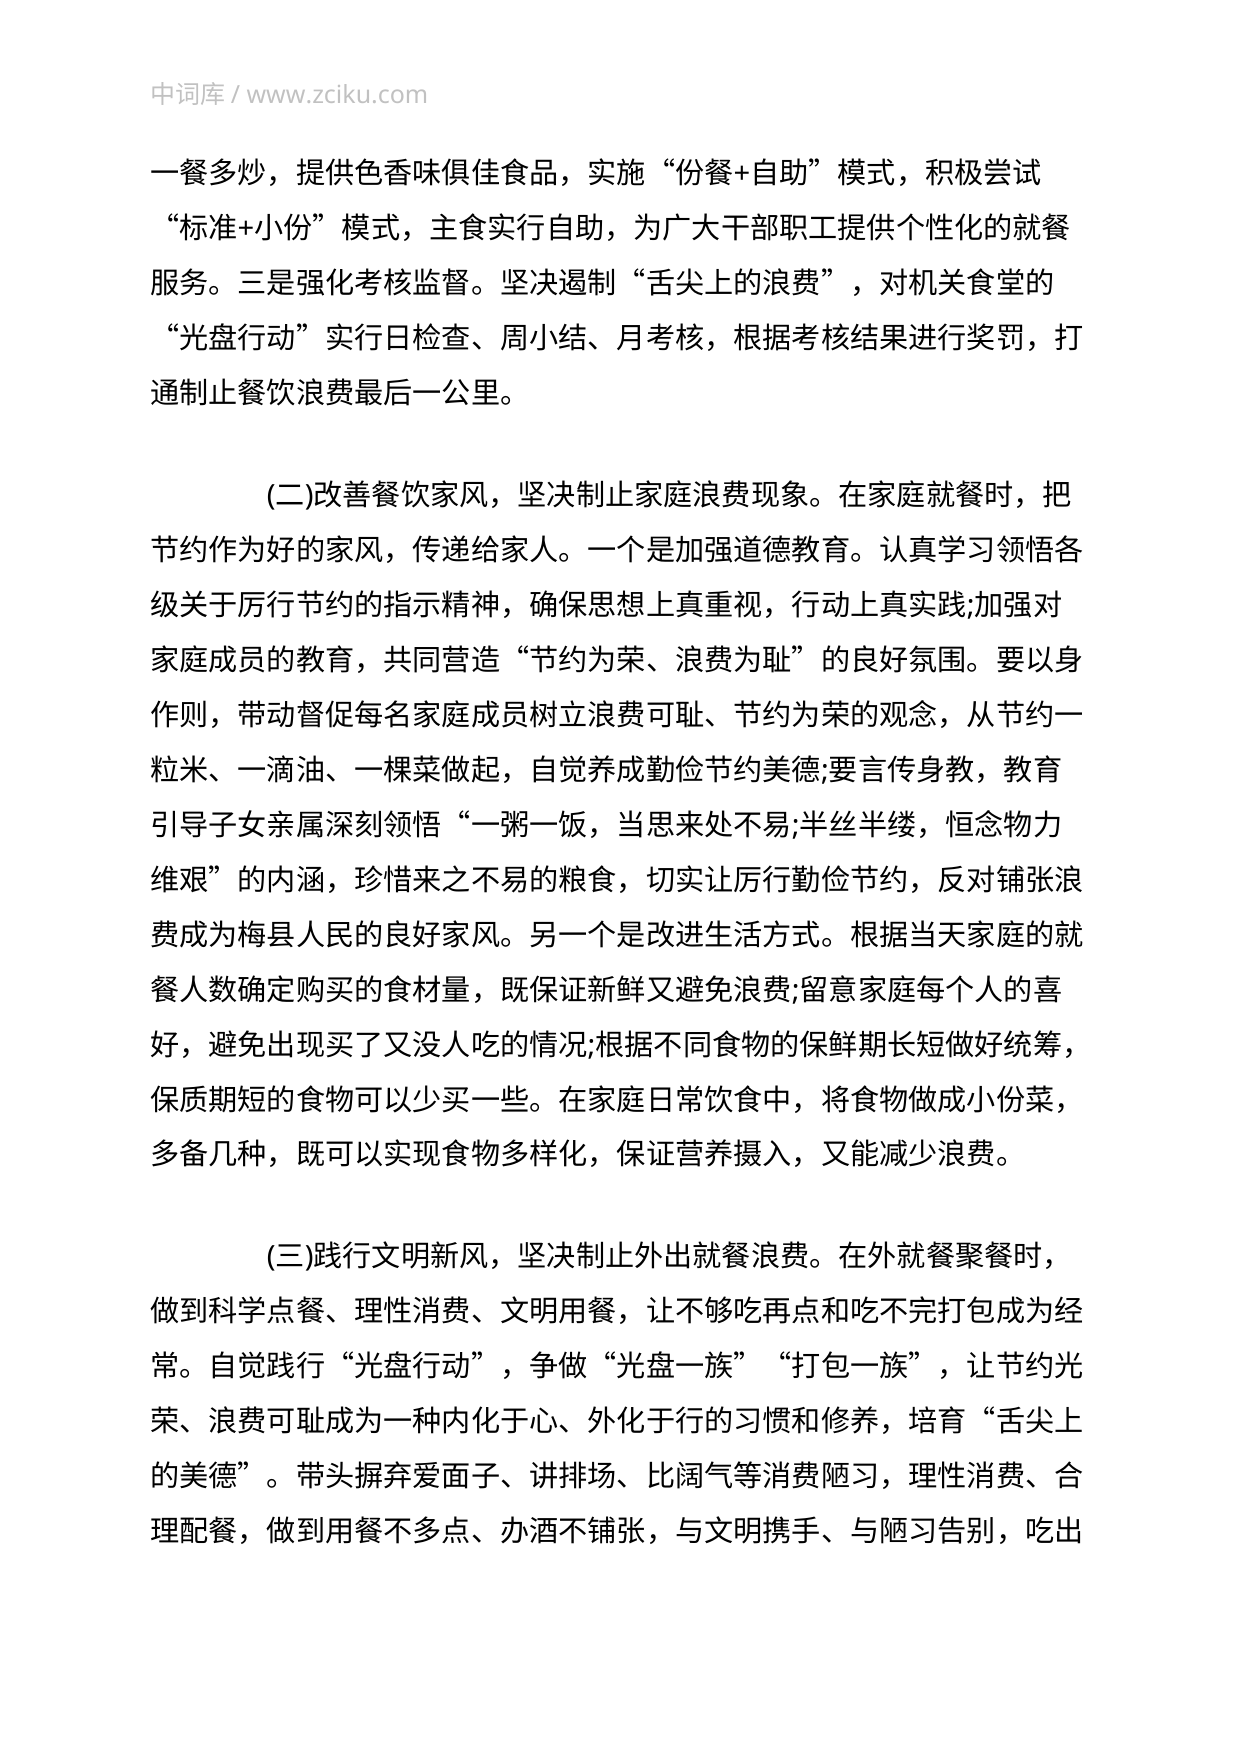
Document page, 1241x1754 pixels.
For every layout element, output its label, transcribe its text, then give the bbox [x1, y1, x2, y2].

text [150, 1233, 1090, 1549]
text (二)改善餐饮家风，坚决制止家庭浪费现象。在家庭就餐时，把节约作为好的家风，传递给家人。一个是加强道德教育。认真学习领悟各级关于厉行节约的指示精神，确保思想上真重视，行动上真实践;加强对家庭成员的教育，共同营造“节约为荣、浪费为耻”的良好氛围。要以身作则，带动督促每名家庭成员树立浪费可耻、节约为荣的观念，从节约一粒米、一滴油、一棵菜做起，自觉养成勤俭节约美德;要言传身教，教育引导子女亲属深刻领悟“一粥一饭，当思来处不易;半丝半缕，恒念物力维艰”的内涵，珍惜来之不易的粮食，切实让厉行勤俭节约，反对铺张浪费成为梅县人民的良好家风。另一个是改进生活方式。根据当天家庭的就餐人数确定购买的食材量，既保证新鲜又避免浪费;留意家庭每个人的喜好，避免出现买了又没人吃的情况;根据不同食物的保鲜期长短做好统筹，保质期短的食物可以少买一些。在家庭日常饮食中，将食物做成小份菜，多备几种，既可以实现食物多样化，保证营养摄入，又能减少浪费。 [150, 472, 1090, 1173]
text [150, 150, 1090, 412]
